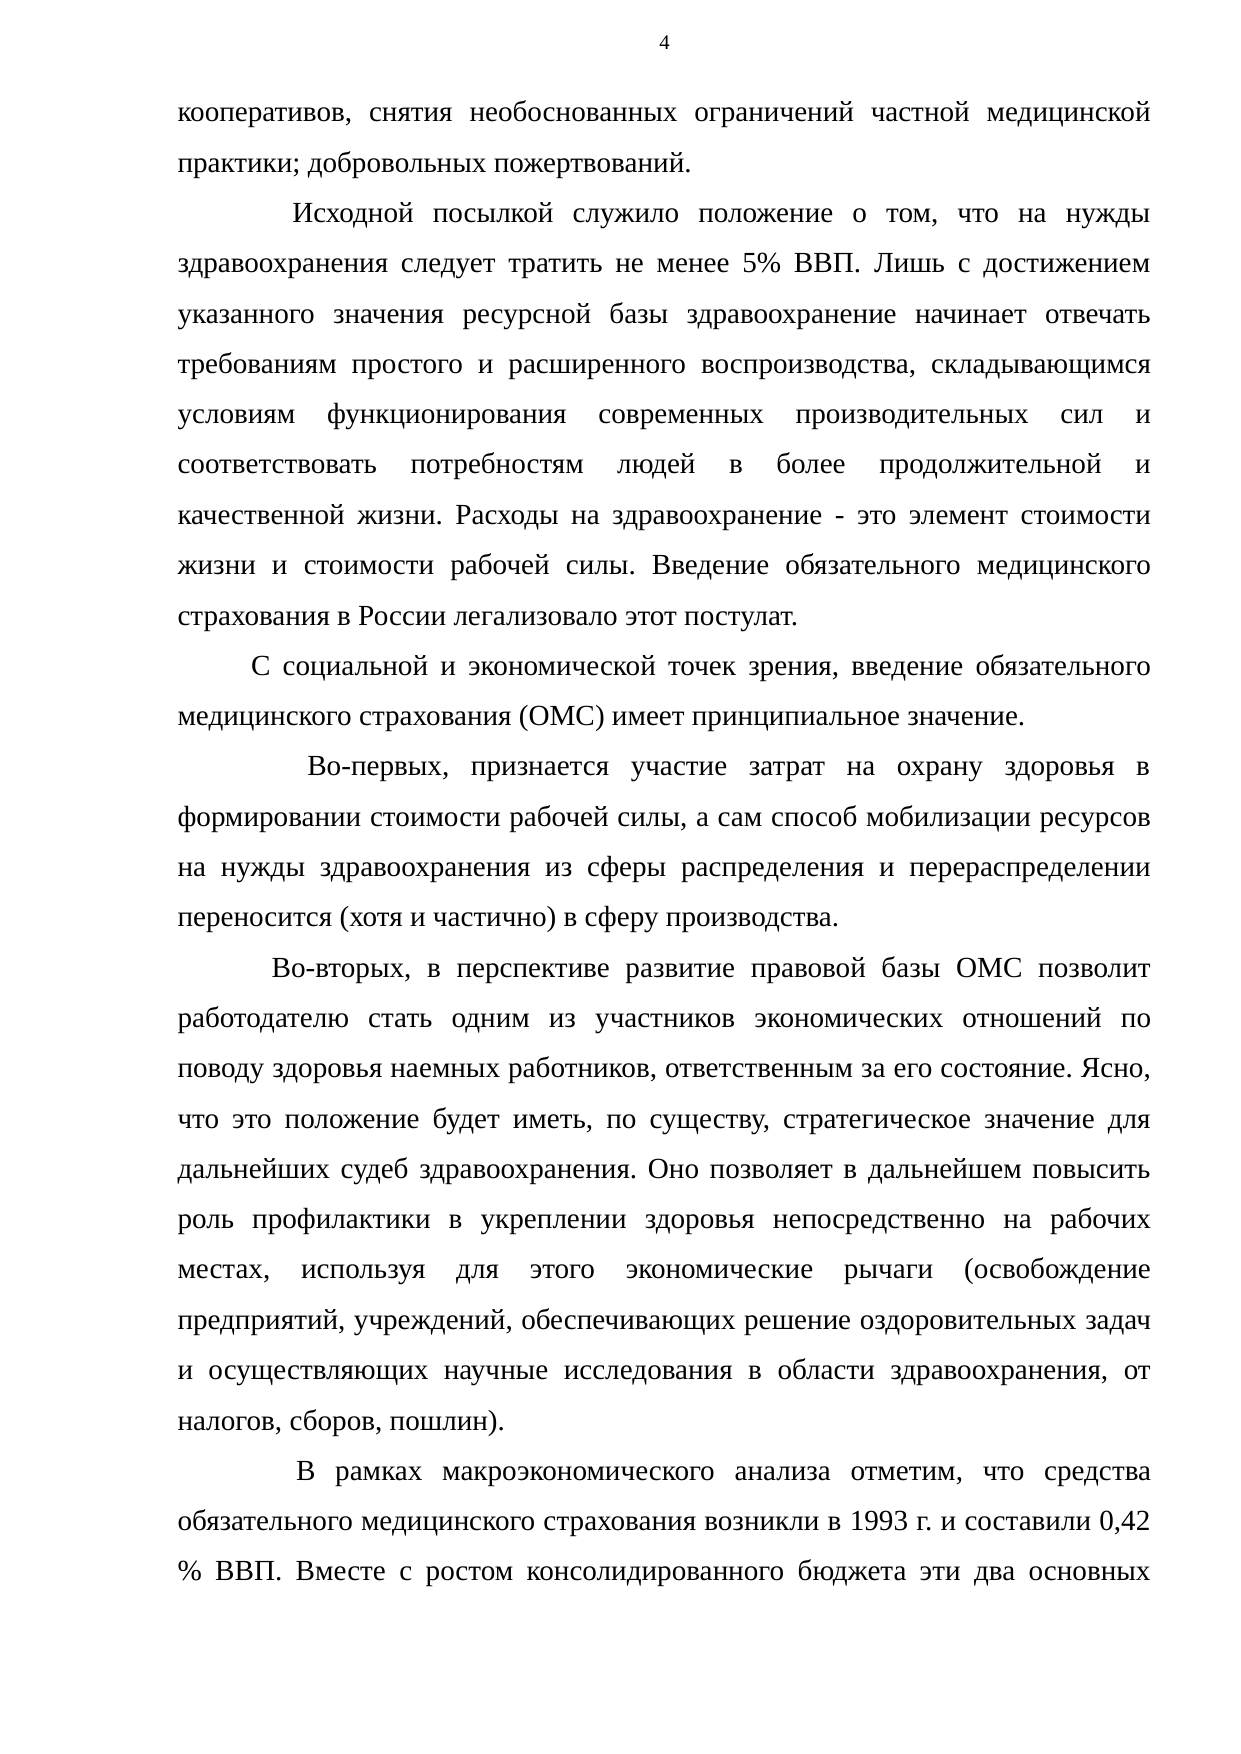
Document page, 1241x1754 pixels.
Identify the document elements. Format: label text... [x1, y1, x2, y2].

text С социальной и экономической точек зрения, введение обязательного медицинского страхования (ОМС) имеет принципиальное значение. [177, 648, 1152, 732]
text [177, 94, 1152, 178]
text Во-первых, признается участие затрат на охрану здоровья в формировании стоимости рабочей силы, а сам способ мобилизации ресурсов на нужды здравоохранения из сферы распределения и перераспределении переносится (хотя и частично) в сферу производства. [177, 748, 1152, 933]
text Исходной посылкой служило положение о том, что на нужды здравоохранения следует тратить не менее 5% ВВП. Лишь с достижением указанного значения ресурсной базы здравоохранение начинает отвечать требованиям простого и расширенного воспроизводства, складывающимся условиям функционирования современных производительных сил и соответствовать потребностям людей в более продолжительной и качественной жизни. Расходы на здравоохранение - это элемент стоимости жизни и стоимости рабочей силы. Введение обязательного медицинского страхования в России легализовало этот постулат. [177, 195, 1152, 631]
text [177, 1453, 1152, 1587]
text Во-вторых, в перспективе развитие правовой базы ОМС позволит работодателю стать одним из участников экономических отношений по поводу здоровья наемных работников, ответственным за его состояние. Ясно, что это положение будет иметь, по существу, стратегическое значение для дальнейших судеб здравоохранения. Оно позволяет в дальнейшем повысить роль профилактики в укреплении здоровья непосредственно на рабочих местах, используя для этого экономические рычаги (освобождение предприятий, учреждений, обеспечивающих решение оздоровительных задач и осуществляющих научные исследования в области здравоохранения, от налогов, сборов, пошлин). [177, 950, 1152, 1436]
